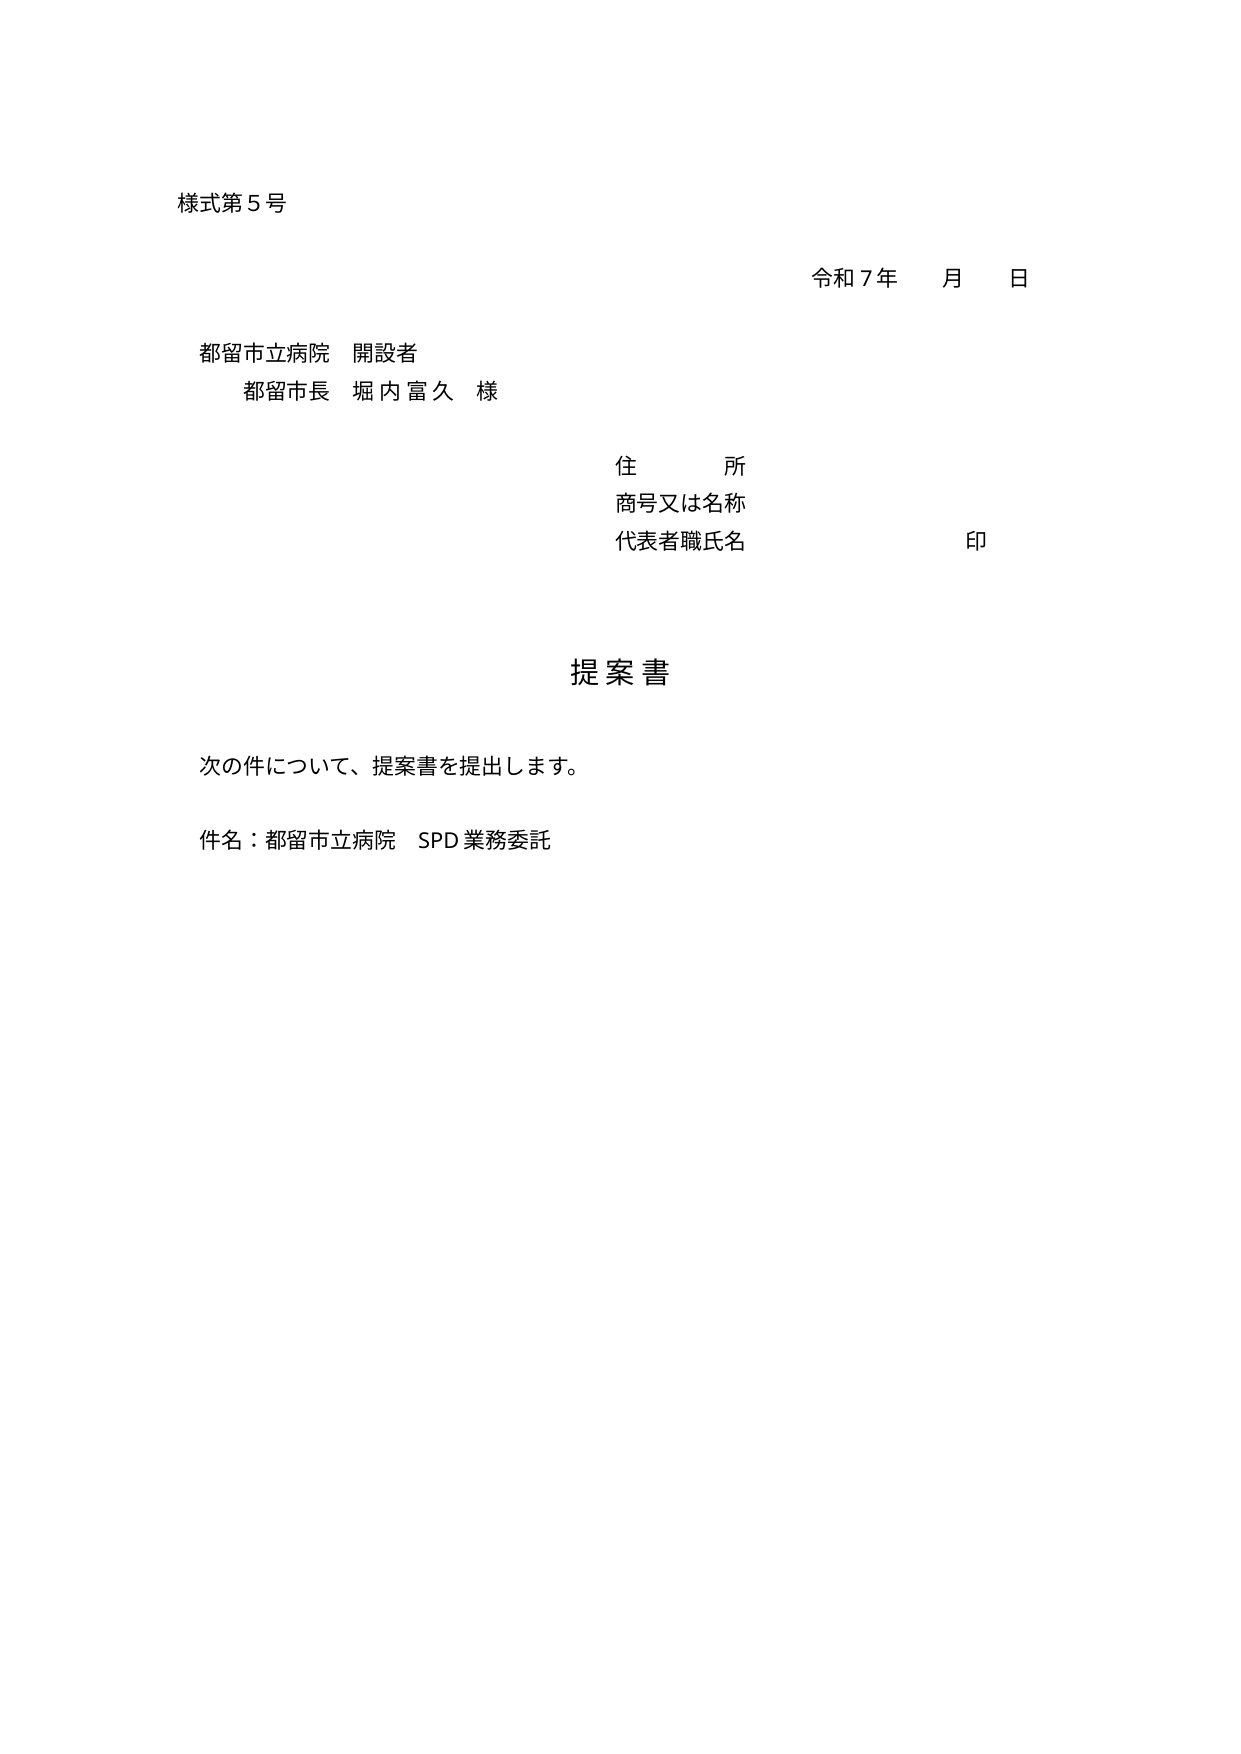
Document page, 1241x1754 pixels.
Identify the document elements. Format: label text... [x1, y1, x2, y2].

text 件名：都留市立病院 SPD業務委託 [177, 821, 1063, 858]
text 令和7年 月 日 [177, 258, 1063, 296]
text 次の件について、提案書を提出します。 [177, 746, 1063, 783]
text 提 案 書 [177, 633, 1063, 708]
text 代表者職氏名 印 [177, 521, 1063, 558]
text 都留市立病院 開設者 [177, 333, 1063, 371]
text 都留市長 堀 内 富 久 様 [177, 371, 1063, 408]
text 住 所 [177, 446, 1063, 483]
text 商号又は名称 [177, 483, 1063, 521]
text 様式第５号 [177, 183, 1063, 221]
